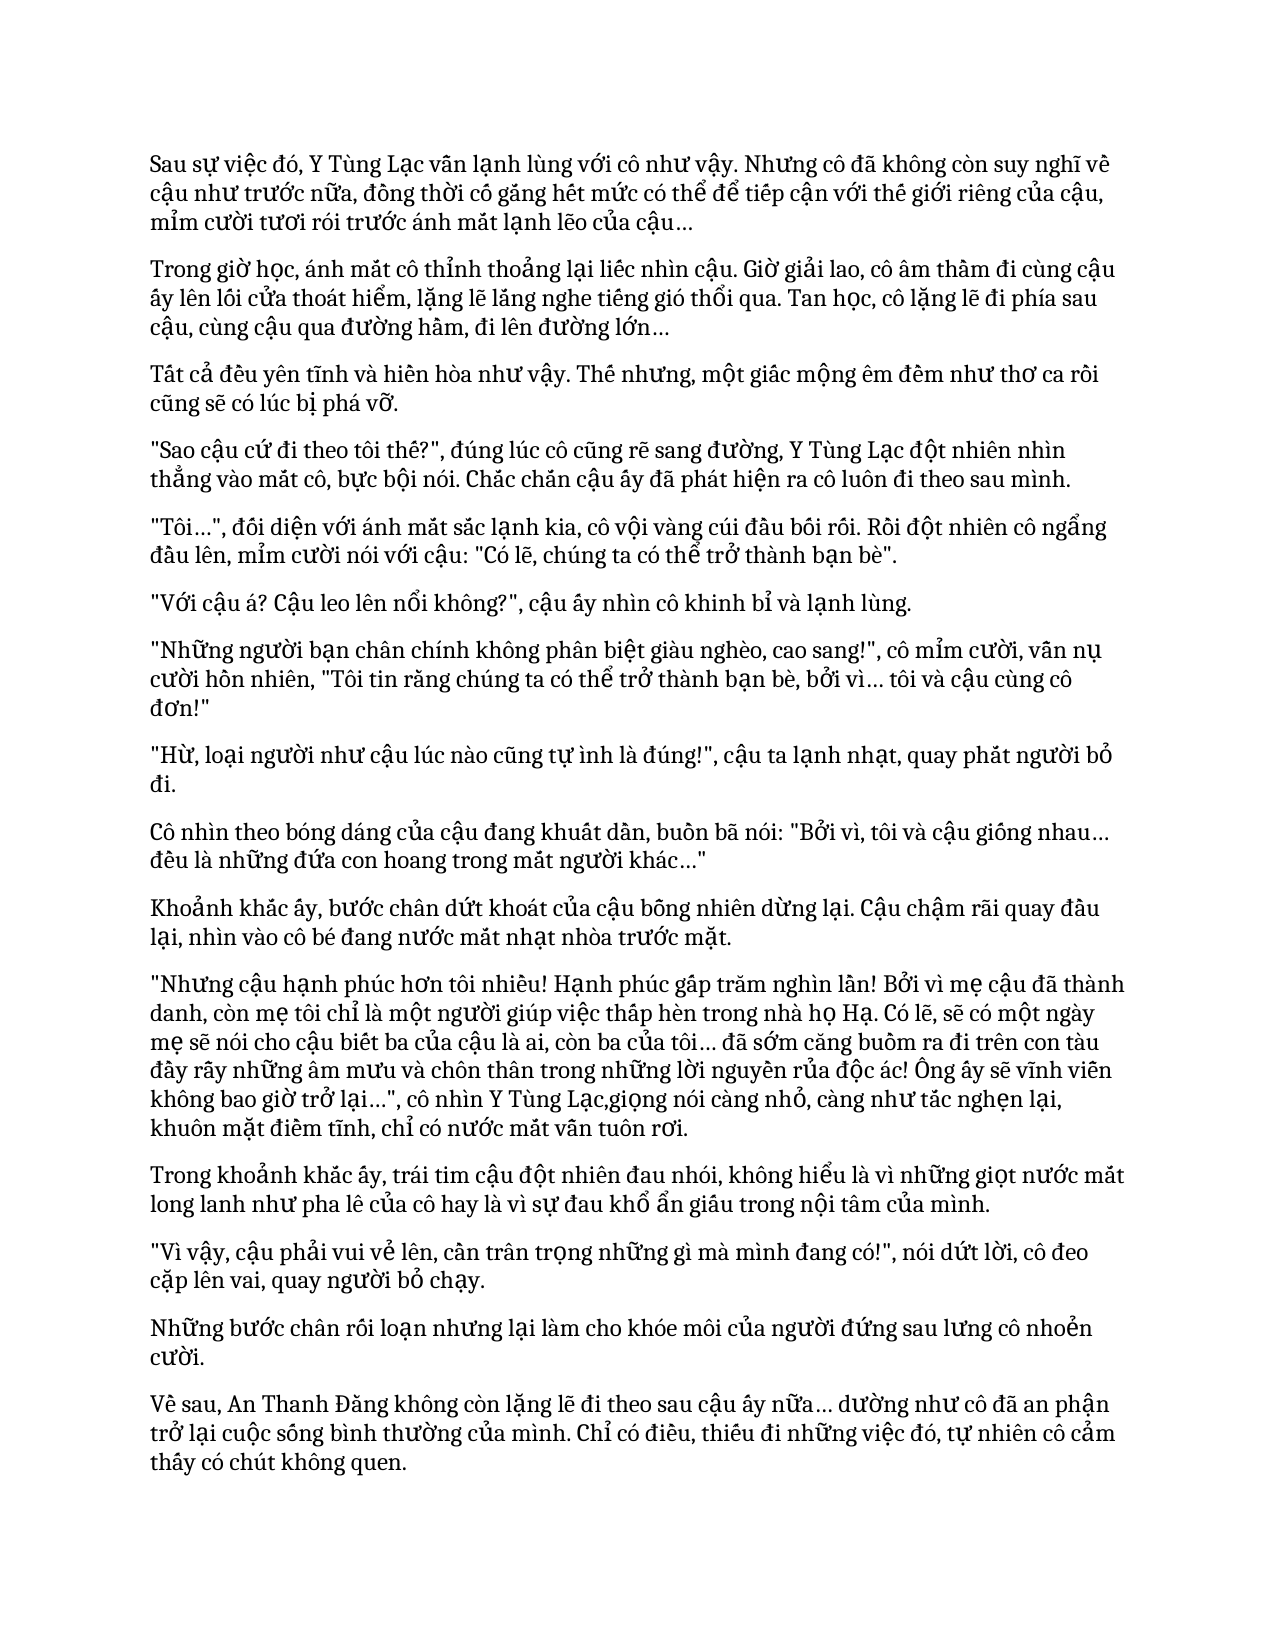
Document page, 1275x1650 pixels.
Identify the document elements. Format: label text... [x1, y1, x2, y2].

text "Với cậu á? Cậu leo lên nổi không?", cậu ấy nhìn cô khinh bỉ và lạnh lùng. [150, 589, 1125, 617]
text "Những người bạn chân chính không phân biệt giàu nghèo, cao sang!", cô mỉm cười, vẫn nụ cười hồn nhiên, "Tôi tin rằng chúng ta có thể trở thành bạn bè, bởi vì… tôi và cậu cùng cô đơn!" [150, 636, 1125, 722]
text Những bước chân rối loạn nhưng lại làm cho khóe môi của người đứng sau lưng cô nhoẻn cười. [150, 1314, 1125, 1371]
text "Nhưng cậu hạnh phúc hơn tôi nhiều! Hạnh phúc gấp trăm nghìn lần! Bởi vì mẹ cậu đã thành danh, còn mẹ tôi chỉ là một người giúp việc thấp hèn trong nhà họ Hạ. Có lẽ, sẽ có một ngày mẹ sẽ nói cho cậu biết ba của cậu là ai, còn ba của tôi… đã sớm căng buồm ra đi trên con tàu đầy rẫy những âm mưu và chôn thân trong những lời nguyền rủa độc ác! Ông ấy sẽ vĩnh viễn không bao giờ trở lại…", cô nhìn Y Tùng Lạc,giọng nói càng nhỏ, càng như tắc nghẹn lại, khuôn mặt điềm tĩnh, chỉ có nước mắt vẫn tuôn rơi. [150, 970, 1125, 1142]
text Trong khoảnh khắc ấy, trái tim cậu đột nhiên đau nhói, không hiểu là vì những giọt nước mắt long lanh như pha lê của cô hay là vì sự đau khổ ẩn giấu trong nội tâm của mình. [150, 1161, 1125, 1219]
text Tất cả đều yên tĩnh và hiền hòa như vậy. Thế nhưng, một giấc mộng êm đềm như thơ ca rồi cũng sẽ có lúc bị phá vỡ. [150, 360, 1125, 417]
text Cô nhìn theo bóng dáng của cậu đang khuất dần, buồn bã nói: "Bởi vì, tôi và cậu giống nhau… đều là những đứa con hoang trong mắt người khác…" [150, 817, 1125, 875]
text "Vì vậy, cậu phải vui vẻ lên, cần trân trọng những gì mà mình đang có!", nói dứt lời, cô đeo cặp lên vai, quay người bỏ chạy. [150, 1237, 1125, 1295]
text "Hừ, loại người như cậu lúc nào cũng tự ình là đúng!", cậu ta lạnh nhạt, quay phắt người bỏ đi. [150, 741, 1125, 799]
text Về sau, An Thanh Đằng không còn lặng lẽ đi theo sau cậu ấy nữa… dường như cô đã an phận trở lại cuộc sống bình thường của mình. Chỉ có điều, thiếu đi những việc đó, tự nhiên cô cảm thấy có chút không quen. [150, 1390, 1125, 1476]
text "Sao cậu cứ đi theo tôi thế?", đúng lúc cô cũng rẽ sang đường, Y Tùng Lạc đột nhiên nhìn thẳng vào mắt cô, bực bội nói. Chắc chắn cậu ấy đã phát hiện ra cô luôn đi theo sau mình. [150, 436, 1125, 494]
text "Tôi…", đối diện với ánh mắt sắc lạnh kia, cô vội vàng cúi đầu bối rối. Rồi đột nhiên cô ngẩng đầu lên, mỉm cười nói với cậu: "Có lẽ, chúng ta có thể trở thành bạn bè". [150, 512, 1125, 570]
text Sau sự việc đó, Y Tùng Lạc vẫn lạnh lùng với cô như vậy. Nhưng cô đã không còn suy nghĩ về cậu như trước nữa, đồng thời cố gắng hết mức có thể để tiếp cận với thế giới riêng của cậu, mỉm cười tươi rói trước ánh mắt lạnh lẽo của cậu… [150, 150, 1125, 236]
text Trong giờ học, ánh mắt cô thỉnh thoảng lại liếc nhìn cậu. Giờ giải lao, cô âm thầm đi cùng cậu ấy lên lối cửa thoát hiểm, lặng lẽ lắng nghe tiếng gió thổi qua. Tan học, cô lặng lẽ đi phía sau cậu, cùng cậu qua đường hầm, đi lên đường lớn… [150, 255, 1125, 341]
text Khoảnh khắc ấy, bước chân dứt khoát của cậu bỗng nhiên dừng lại. Cậu chậm rãi quay đầu lại, nhìn vào cô bé đang nước mắt nhạt nhòa trước mặt. [150, 894, 1125, 951]
